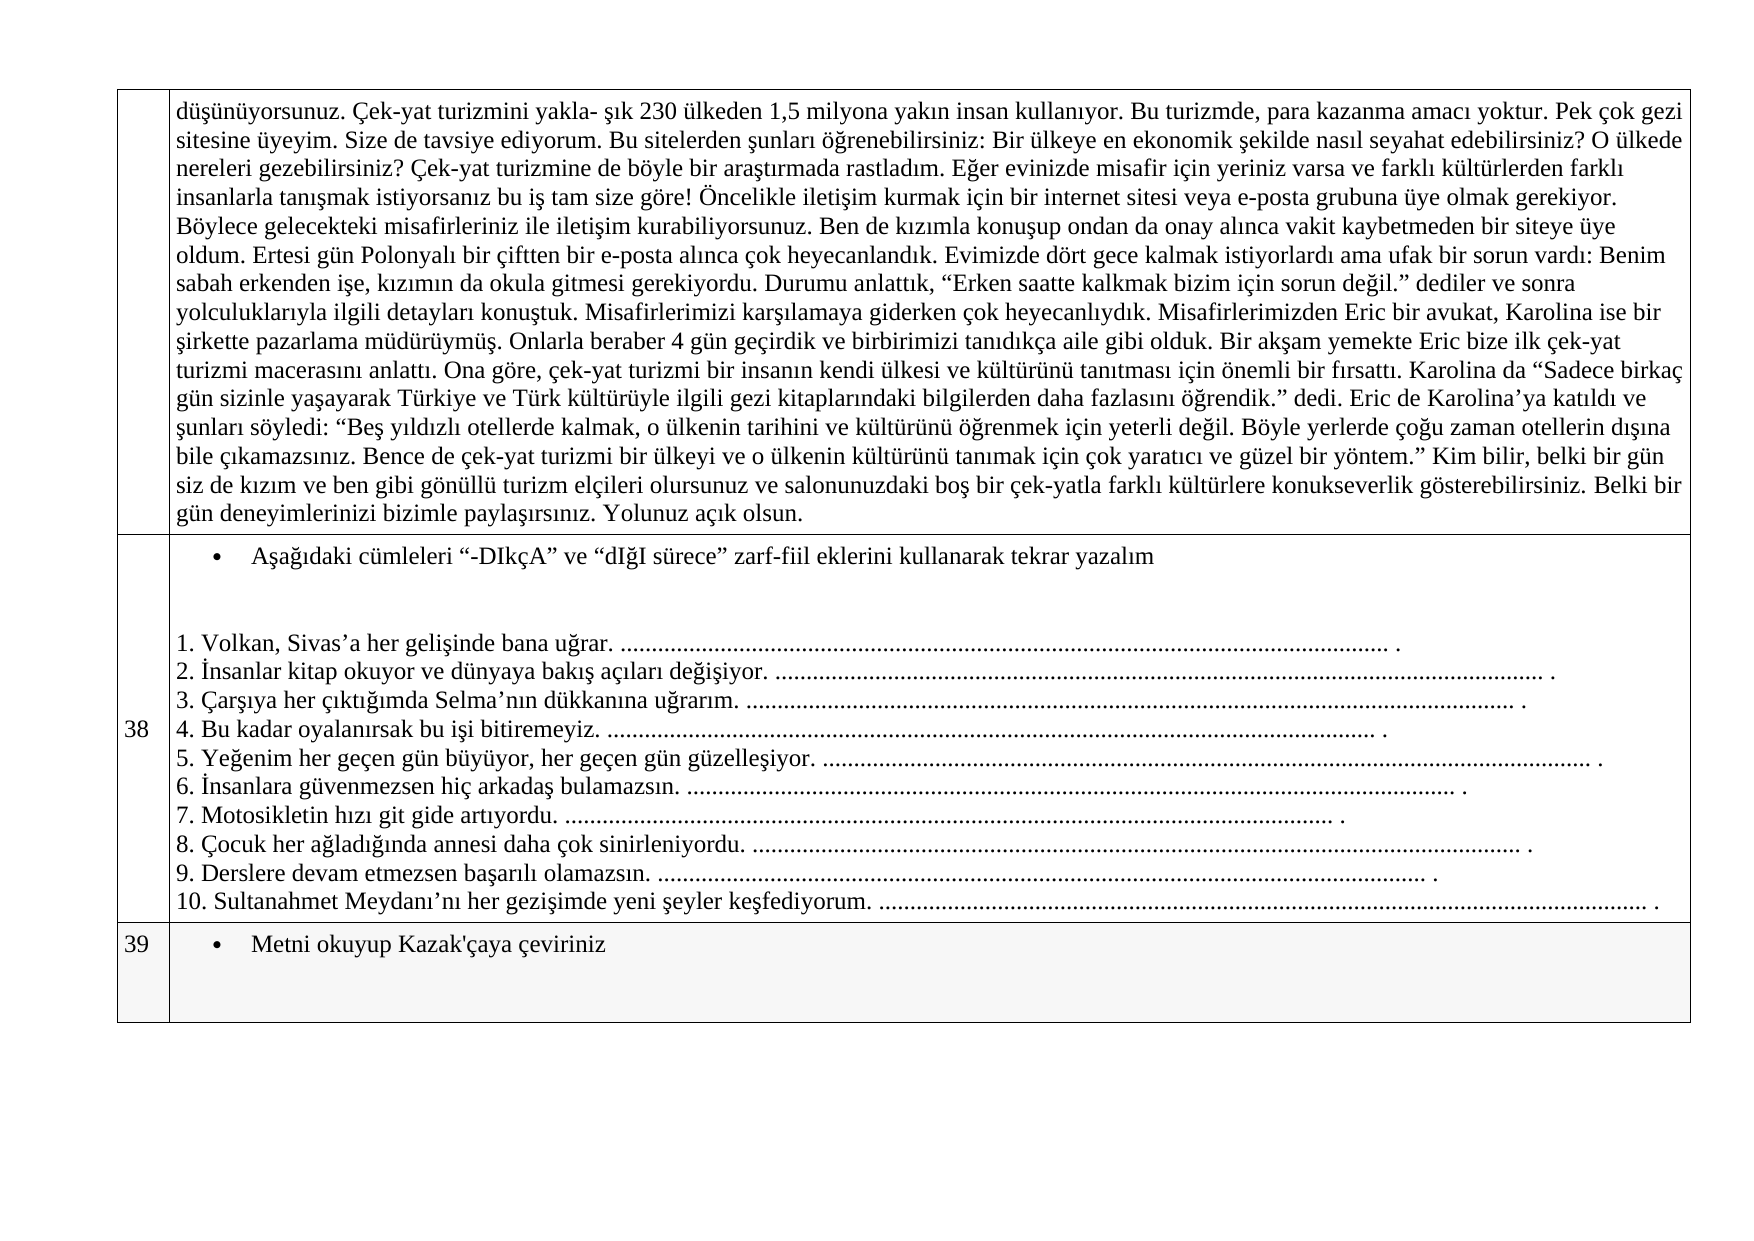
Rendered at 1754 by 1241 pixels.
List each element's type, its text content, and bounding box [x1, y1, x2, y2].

table_cell 38 [118, 535, 169, 922]
table_cell 37 [118, 90, 169, 534]
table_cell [170, 923, 1690, 1022]
table_cell Aşağıdaki cümleleri “-DIkçA” ve “dIğI sürece” zarf-fiil eklerini kullanarak tekrar yazalım 1. Volkan, Sivas’a her gelişinde bana uğrar. ........................................................................................................................... . 2. İnsanlar kitap okuyor ve dünyaya bakış açıları değişiyor. ........................................................................................................................... . 3. Çarşıya her çıktığımda Selma’nın dükkanına uğrarım. ........................................................................................................................... . 4. Bu kadar oyalanırsak bu işi bitiremeyiz. ........................................................................................................................... . 5. Yeğenim her geçen gün büyüyor, her geçen gün güzelleşiyor. ........................................................................................................................... . 6. İnsanlara güvenmezsen hiç arkadaş bulamazsın. ........................................................................................................................... . 7. Motosikletin hızı git gide artıyordu. ........................................................................................................................... . 8. Çocuk her ağladığında annesi daha çok sinirleniyordu. ........................................................................................................................... . 9. Derslere devam etmezsen başarılı olamazsın. ........................................................................................................................... . 10. Sultanahmet Meydanı’nı her gezişimde yeni şeyler keşfediyorum. ........................................................................................................................... . [170, 535, 1690, 922]
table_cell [170, 90, 1690, 534]
table_cell 39 [118, 923, 169, 1022]
